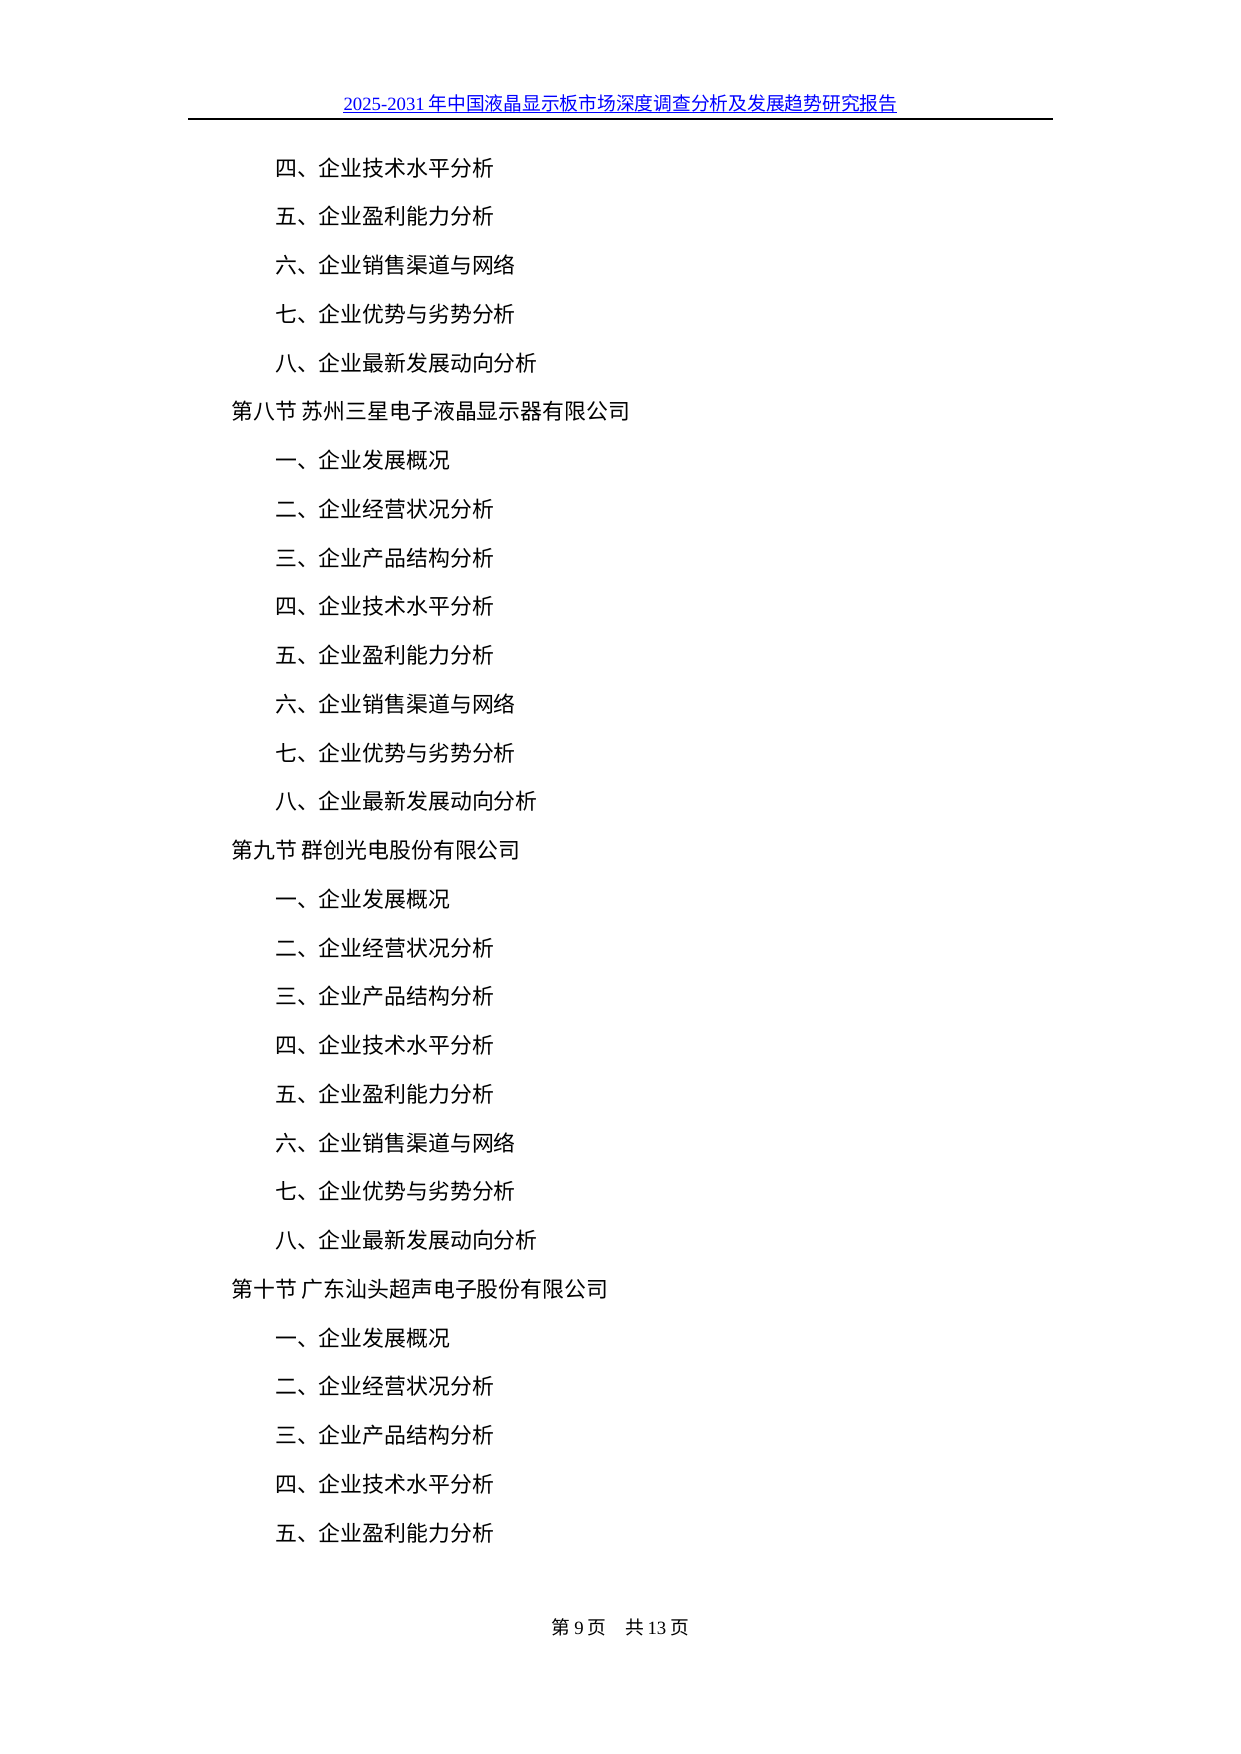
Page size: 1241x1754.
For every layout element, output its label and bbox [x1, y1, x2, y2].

text [187, 150, 1053, 1548]
